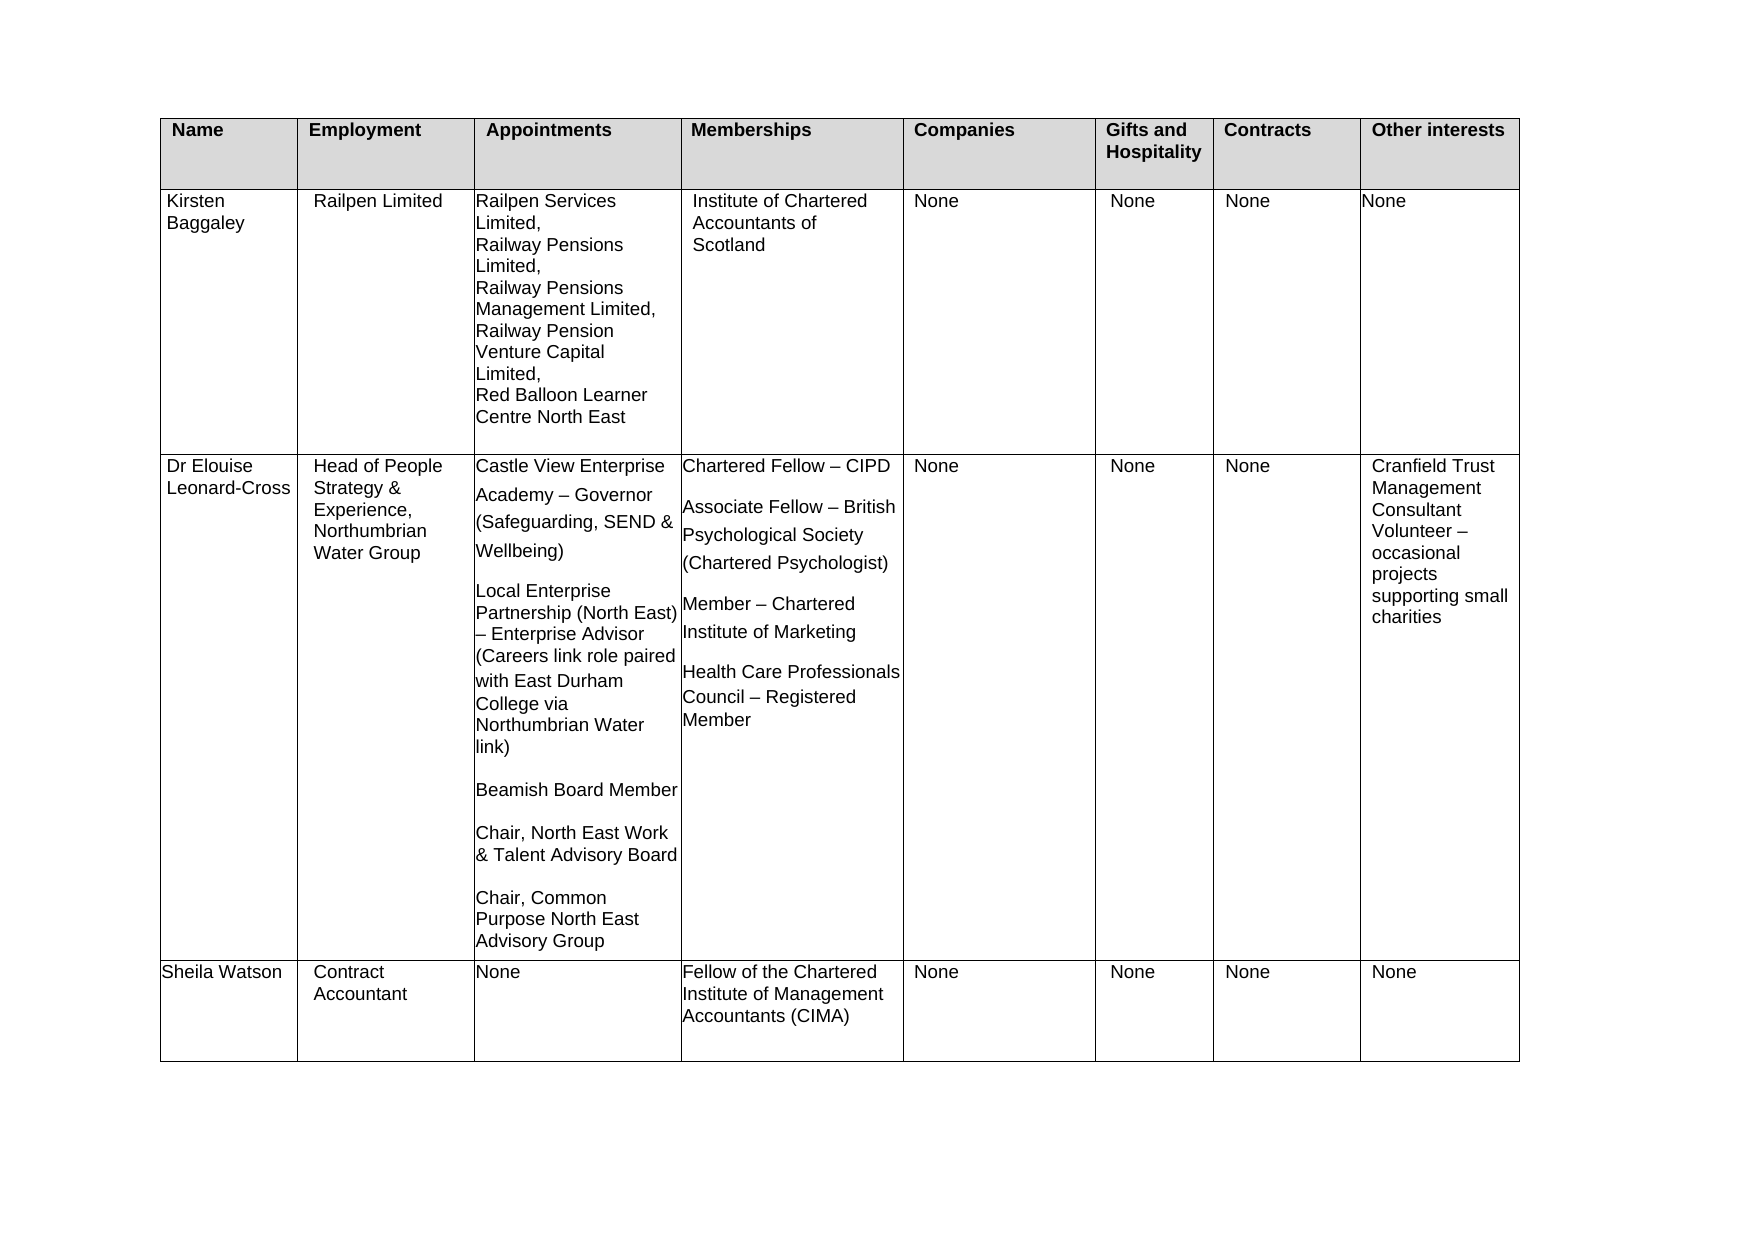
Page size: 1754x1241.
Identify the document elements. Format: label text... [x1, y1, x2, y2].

table_cell Contract Accountant [298, 961, 474, 1061]
table_cell Railpen Limited [298, 190, 474, 454]
table_cell Railpen Services Limited, Railway Pensions Limited, Railway Pensions Management Limited, Railway Pension Venture Capital Limited, Red Balloon Learner Centre North East [475, 190, 681, 454]
table_header Companies [904, 119, 1095, 189]
table_header Contracts [1214, 119, 1360, 189]
table_cell Castle View Enterprise Academy – Governor (Safeguarding, SEND & Wellbeing) Local Enterprise Partnership (North East) – Enterprise Advisor (Careers link role paired with East Durham College via Northumbrian Water link) Beamish Board Member Chair, North East Work & Talent Advisory Board Chair, Common Purpose North East Advisory Group [475, 455, 681, 960]
table_cell None [1096, 455, 1213, 960]
table_cell Fellow of the Chartered Institute of Management Accountants (CIMA) [682, 961, 903, 1061]
table_cell None [904, 455, 1095, 960]
table_cell Head of People Strategy & Experience, Northumbrian Water Group [298, 455, 474, 960]
table_cell None [1096, 961, 1213, 1061]
table_cell Dr Elouise Leonard-Cross [161, 455, 297, 960]
table_header Memberships [682, 119, 903, 189]
table_header Appointments [475, 119, 681, 189]
table_cell Institute of Chartered Accountants of Scotland [682, 190, 903, 454]
table_cell None [1096, 190, 1213, 454]
table_cell Kirsten Baggaley [161, 190, 297, 454]
table_cell Chartered Fellow – CIPD Associate Fellow – British Psychological Society (Chartered Psychologist) Member – Chartered Institute of Marketing Health Care Professionals Council – Registered Member [682, 455, 903, 960]
table_header Employment [298, 119, 474, 189]
table_cell None [1361, 961, 1519, 1061]
table_cell None [1361, 190, 1519, 454]
table_cell None [904, 961, 1095, 1061]
table_cell Cranfield Trust Management Consultant Volunteer – occasional projects supporting small charities [1361, 455, 1519, 960]
table_cell Sheila Watson [161, 961, 297, 1061]
table_cell None [1214, 190, 1360, 454]
table_cell None [1214, 455, 1360, 960]
table_cell None [475, 961, 681, 1061]
table_header Gifts and Hospitality [1096, 119, 1213, 189]
table_cell None [1214, 961, 1360, 1061]
table_cell None [904, 190, 1095, 454]
table_header Name [161, 119, 297, 189]
table_header Other interests [1361, 119, 1519, 189]
